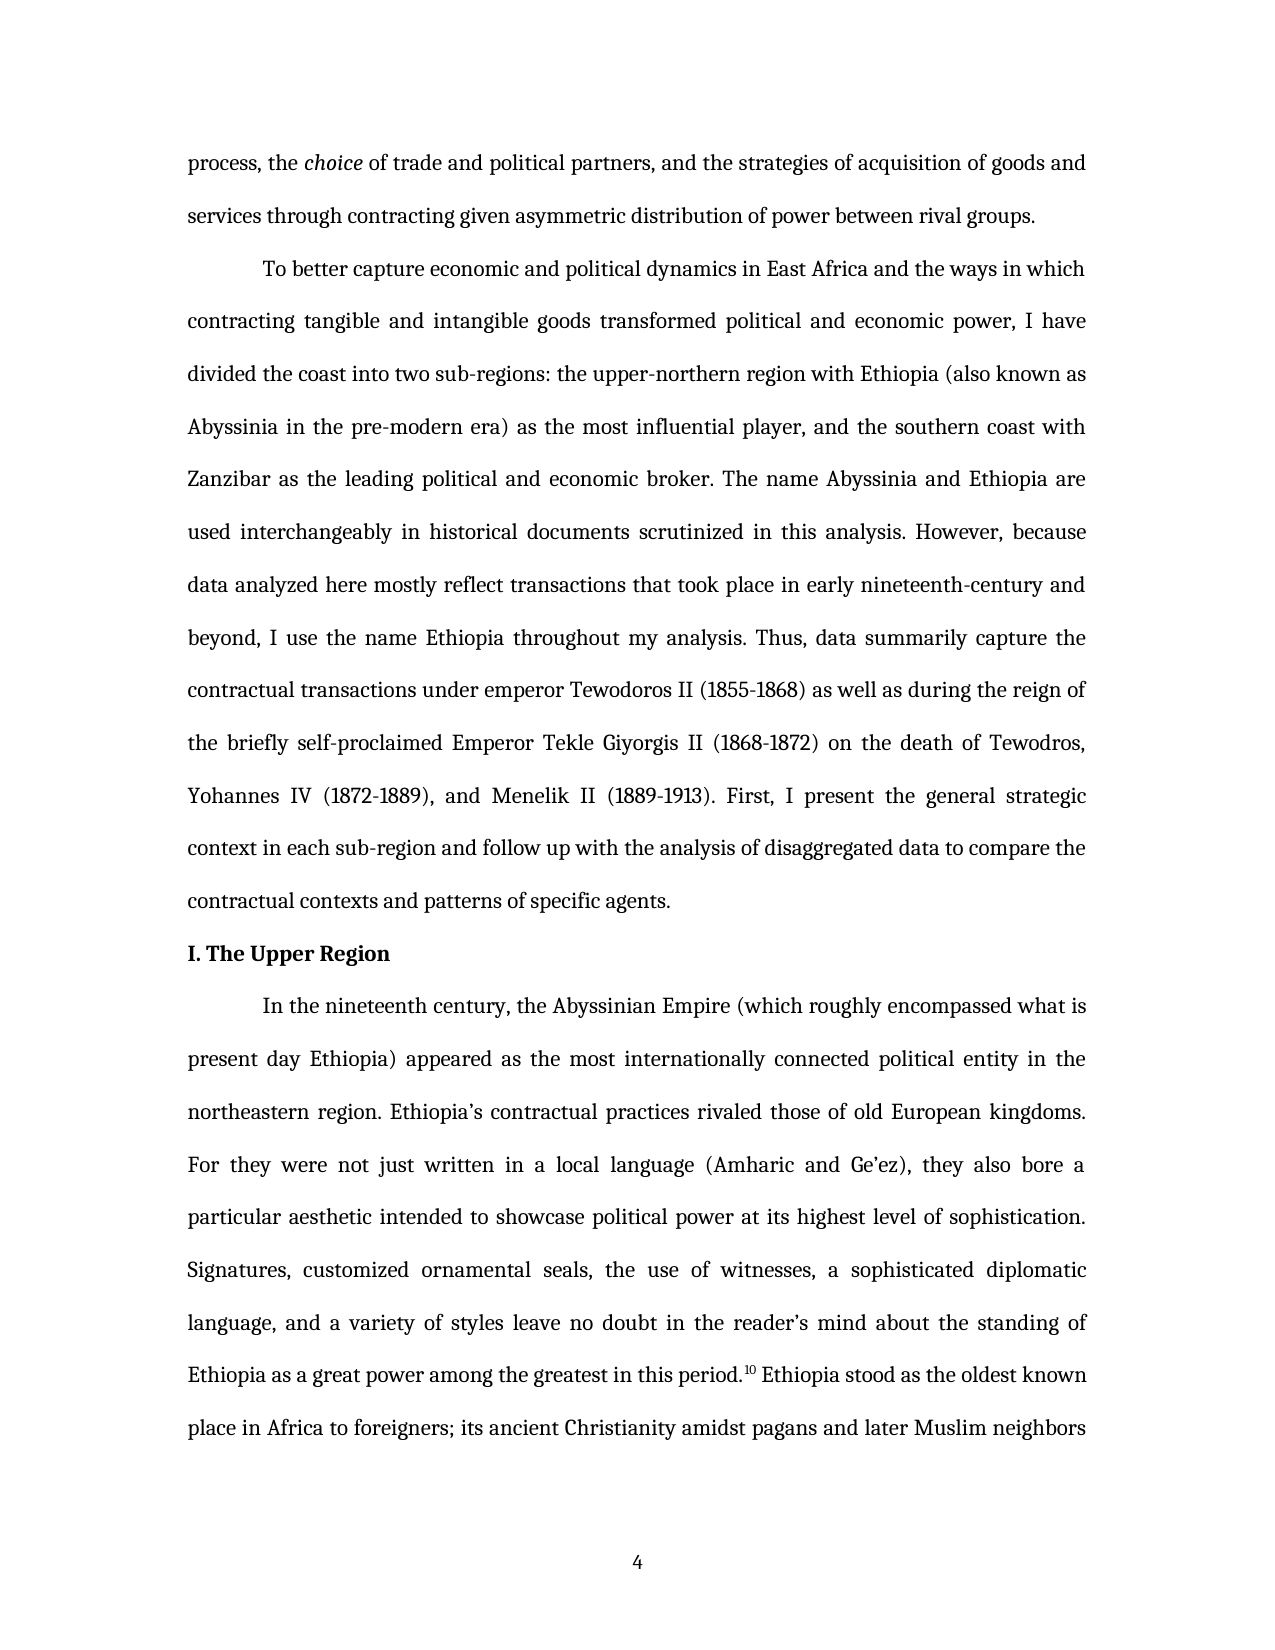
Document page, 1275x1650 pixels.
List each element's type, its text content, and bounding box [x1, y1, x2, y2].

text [187, 150, 1087, 229]
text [187, 993, 1087, 1441]
text To better capture economic and political dynamics in East Africa and the ways in which contracting tangible and intangible goods transformed political and economic power, I have divided the coast into two sub-regions: the upper-northern region with Ethiopia (also known as Abyssinia in the pre-modern era) as the most influential player, and the southern coast with Zanzibar as the leading political and economic broker. The name Abyssinia and Ethiopia are used interchangeably in historical documents scrutinized in this analysis. However, because data analyzed here mostly reflect transactions that took place in early nineteenth-century and beyond, I use the name Ethiopia throughout my analysis. Thus, data summarily capture the contractual transactions under emperor Tewodoros II (1855-1868) as well as during the reign of the briefly self-proclaimed Emperor Tekle Giyorgis II (1868-1872) on the death of Tewodros, Yohannes IV (1872-1889), and Menelik II (1889-1913). First, I present the general strategic context in each sub-region and follow up with the analysis of disaggregated data to compare the contractual contexts and patterns of specific agents. [187, 255, 1087, 914]
text I. The Upper Region [187, 941, 1087, 967]
